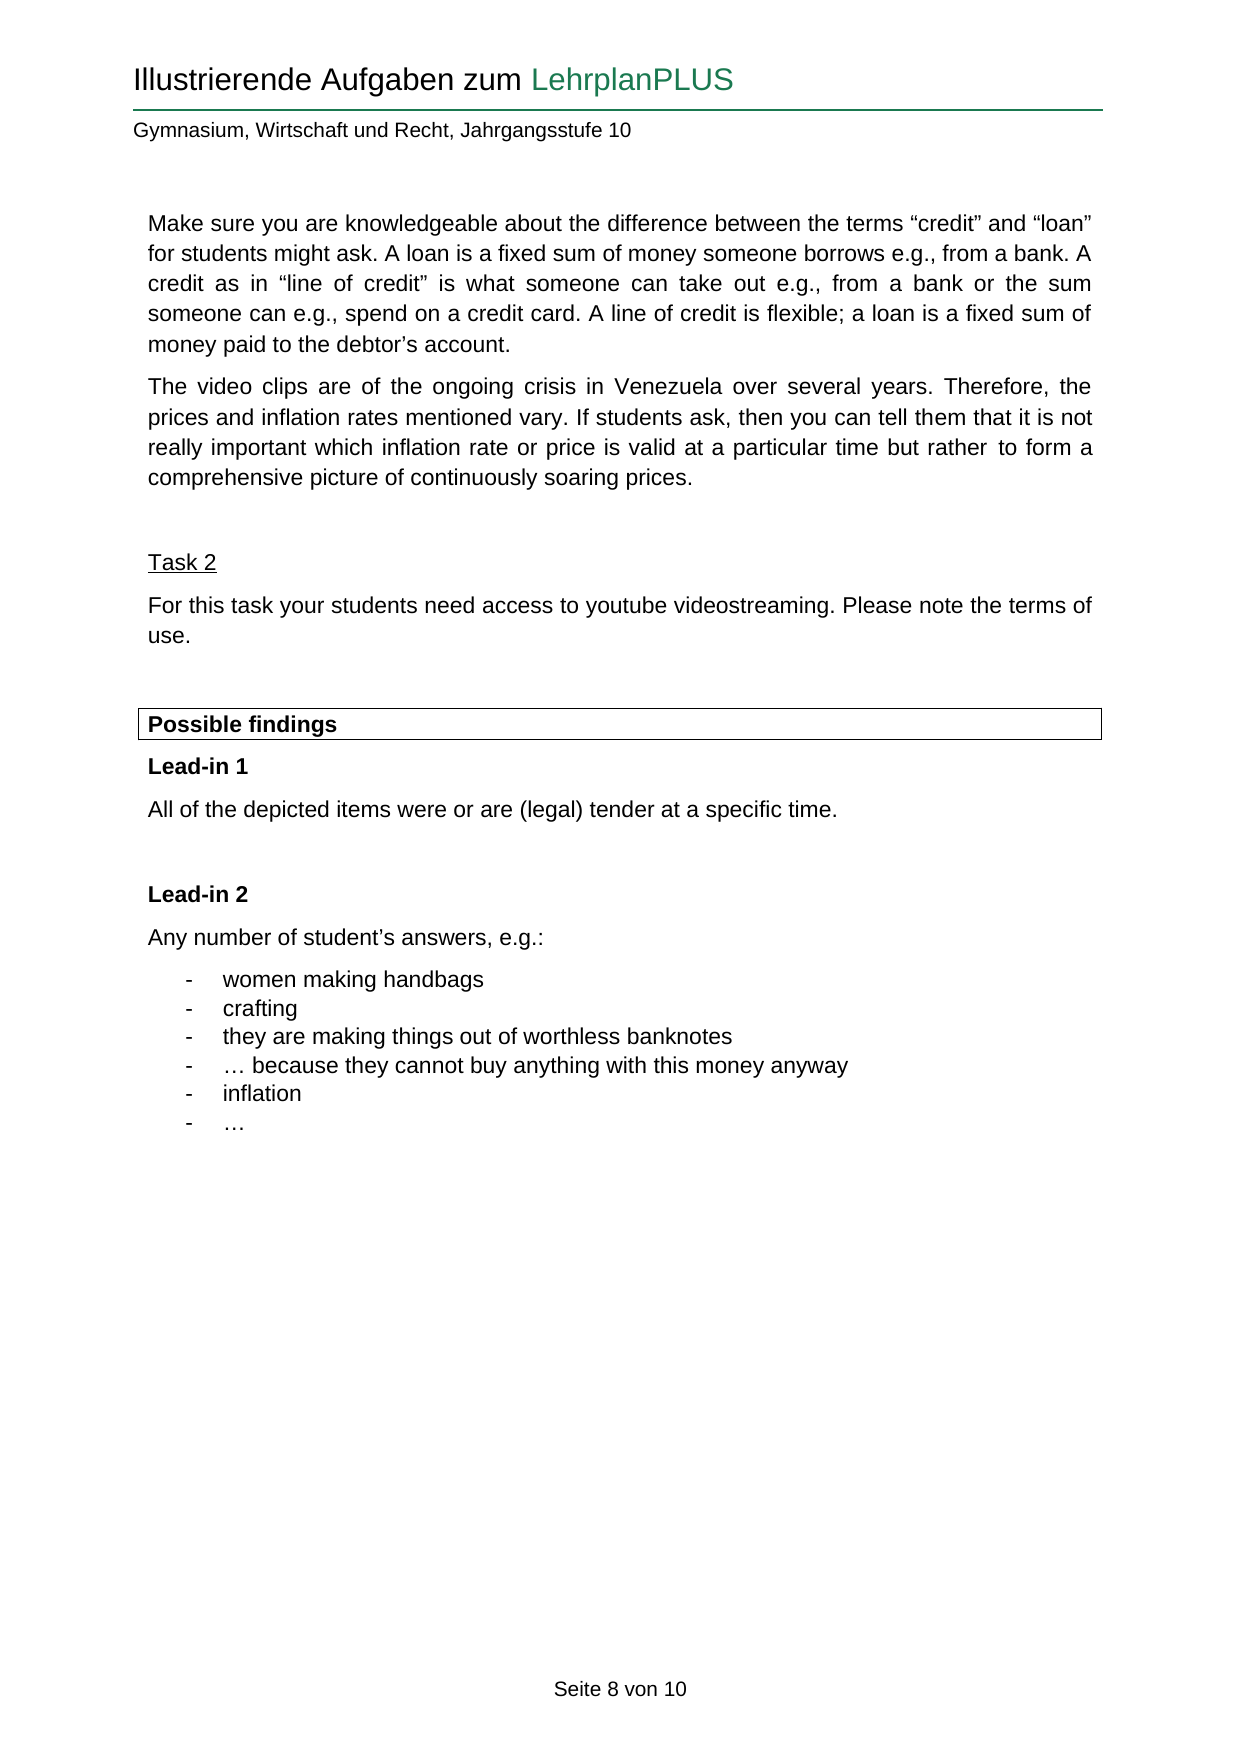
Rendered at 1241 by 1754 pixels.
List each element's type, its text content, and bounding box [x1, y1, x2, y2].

list inflation [185, 1080, 1093, 1106]
list women making handbags [185, 966, 1093, 993]
subtitle Possible findings [139, 709, 1101, 739]
list … because they cannot buy anything with this money anyway [185, 1052, 1093, 1078]
text Lead-in 1 [148, 753, 1093, 779]
text Any number of student’s answers, e.g.: [148, 924, 1093, 950]
text Lead-in 2 [148, 881, 1093, 907]
list crafting [185, 995, 1093, 1021]
text The video clips are of the ongoing crisis in Venezuela over several years. Therefore, the prices and inflation rates mentioned vary. If students ask, then you can tell them that it is not really important which inflation rate or price is valid at a particular time but rather to form a comprehensive picture of continuously soaring prices. [148, 373, 1093, 490]
list they are making things out of worthless banknotes [185, 1023, 1093, 1049]
text Task 2 [148, 549, 1093, 576]
text All of the depicted items were or are (legal) tender at a specific time. [148, 796, 1093, 822]
text Make sure you are knowledgeable about the difference between the terms “credit” and “loan” for students might ask. A loan is a fixed sum of money someone borrows e.g., from a bank. A credit as in “line of credit” is what someone can take out e.g., from a bank or the sum someone can e.g., spend on a credit card. A line of credit is flexible; a loan is a fixed sum of money paid to the debtor’s account. [148, 210, 1093, 357]
text For this task your students need access to youtube videostreaming. Please note the terms of use. [148, 592, 1093, 649]
list … [185, 1108, 1093, 1135]
